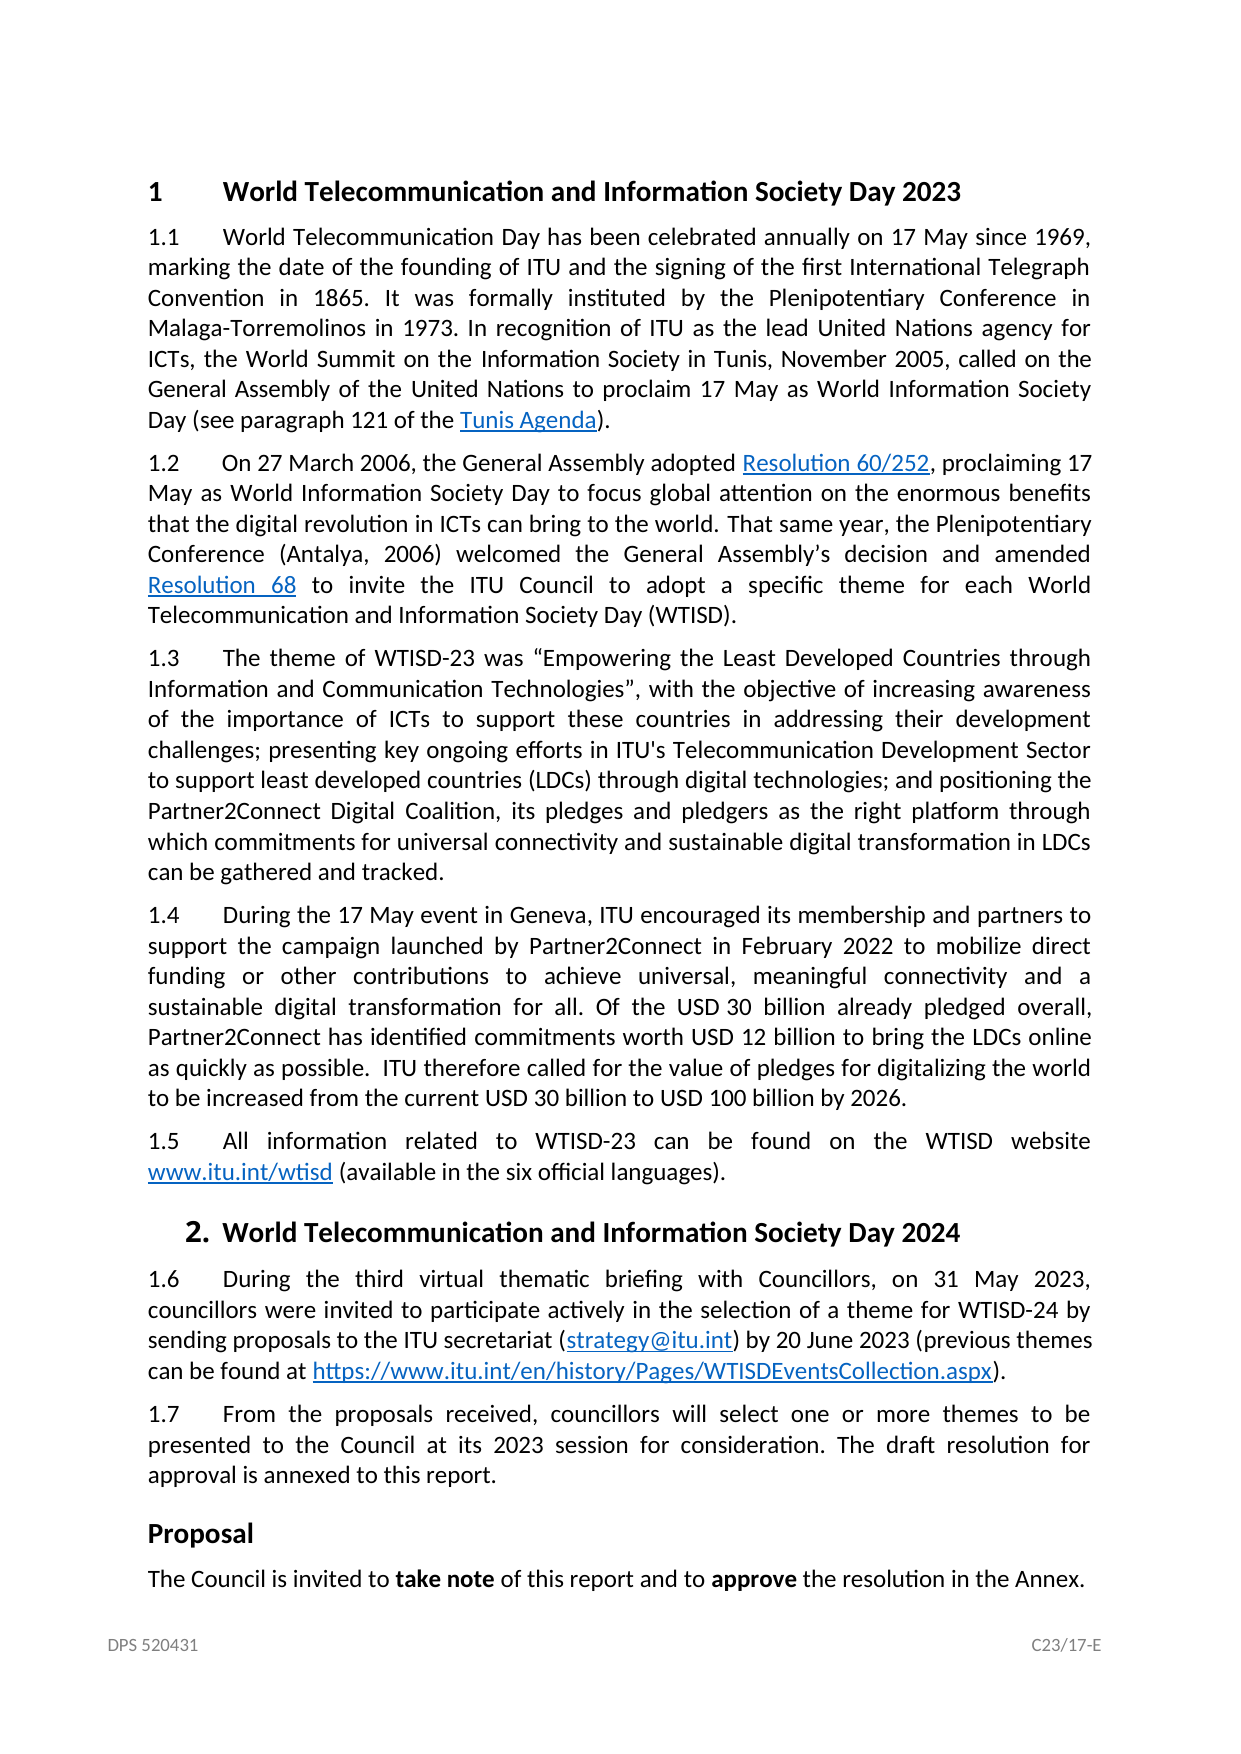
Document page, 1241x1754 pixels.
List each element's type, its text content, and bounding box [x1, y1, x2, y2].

text 1 World Telecommunication and Information Society Day 2023 [148, 173, 1092, 208]
text 1.5 All information related to WTISD-23 can be found on the WTISD website www.itu.int/wtisd (available in the six official languages). [148, 1125, 1092, 1186]
text 1.3 The theme of WTISD-23 was “Empowering the Least Developed Countries through Information and Communication Technologies”, with the objective of increasing awareness of the importance of ICTs to support these countries in addressing their development challenges; presenting key ongoing efforts in ITU's Telecommunication Development Sector to support least developed countries (LDCs) through digital technologies; and positioning the Partner2Connect Digital Coalition, its pledges and pledgers as the right platform through which commitments for universal connectivity and sustainable digital transformation in LDCs can be gathered and tracked. [148, 643, 1092, 887]
text 1.4 During the 17 May event in Geneva, ITU encouraged its membership and partners to support the campaign launched by Partner2Connect in February 2022 to mobilize direct funding or other contributions to achieve universal, meaningful connectivity and a sustainable digital transformation for all. Of the USD 30 billion already pledged overall, Partner2Connect has identified commitments worth USD 12 billion to bring the LDCs online as quickly as possible. ITU therefore called for the value of pledges for digitalizing the world to be increased from the current USD 30 billion to USD 100 billion by 2026. [148, 899, 1092, 1113]
text The Council is invited to take note of this report and to approve the resolution in the Annex. [148, 1563, 1092, 1593]
text Proposal [148, 1515, 1092, 1550]
text 1.7 From the proposals received, councillors will select one or more themes to be presented to the Council at its 2023 session for consideration. The draft resolution for approval is annexed to this report. [148, 1398, 1092, 1490]
list World Telecommunication and Information Society Day 2024 [185, 1211, 1092, 1251]
text 1.1 World Telecommunication Day has been celebrated annually on 17 May since 1969, marking the date of the founding of ITU and the signing of the first International Telegraph Convention in 1865. It was formally instituted by the Plenipotentiary Conference in Malaga-Torremolinos in 1973. In recognition of ITU as the lead United Nations agency for ICTs, the World Summit on the Information Society in Tunis, November 2005, called on the General Assembly of the United Nations to proclaim 17 May as World Information Society Day (see paragraph 121 of the Tunis Agenda). [148, 221, 1092, 434]
text 1.6 During the third virtual thematic briefing with Councillors, on 31 May 2023, councillors were invited to participate actively in the selection of a theme for WTISD-24 by sending proposals to the ITU secretariat (strategy@itu.int) by 20 June 2023 (previous themes can be found at https://www.itu.int/en/history/Pages/WTISDEventsCollection.aspx). [148, 1264, 1092, 1386]
text 1.2 On 27 March 2006, the General Assembly adopted Resolution 60/252, proclaiming 17 May as World Information Society Day to focus global attention on the enormous benefits that the digital revolution in ICTs can bring to the world. That same year, the Plenipotentiary Conference (Antalya, 2006) welcomed the General Assembly’s decision and amended Resolution 68 to invite the ITU Council to adopt a specific theme for each World Telecommunication and Information Society Day (WTISD). [148, 447, 1092, 630]
